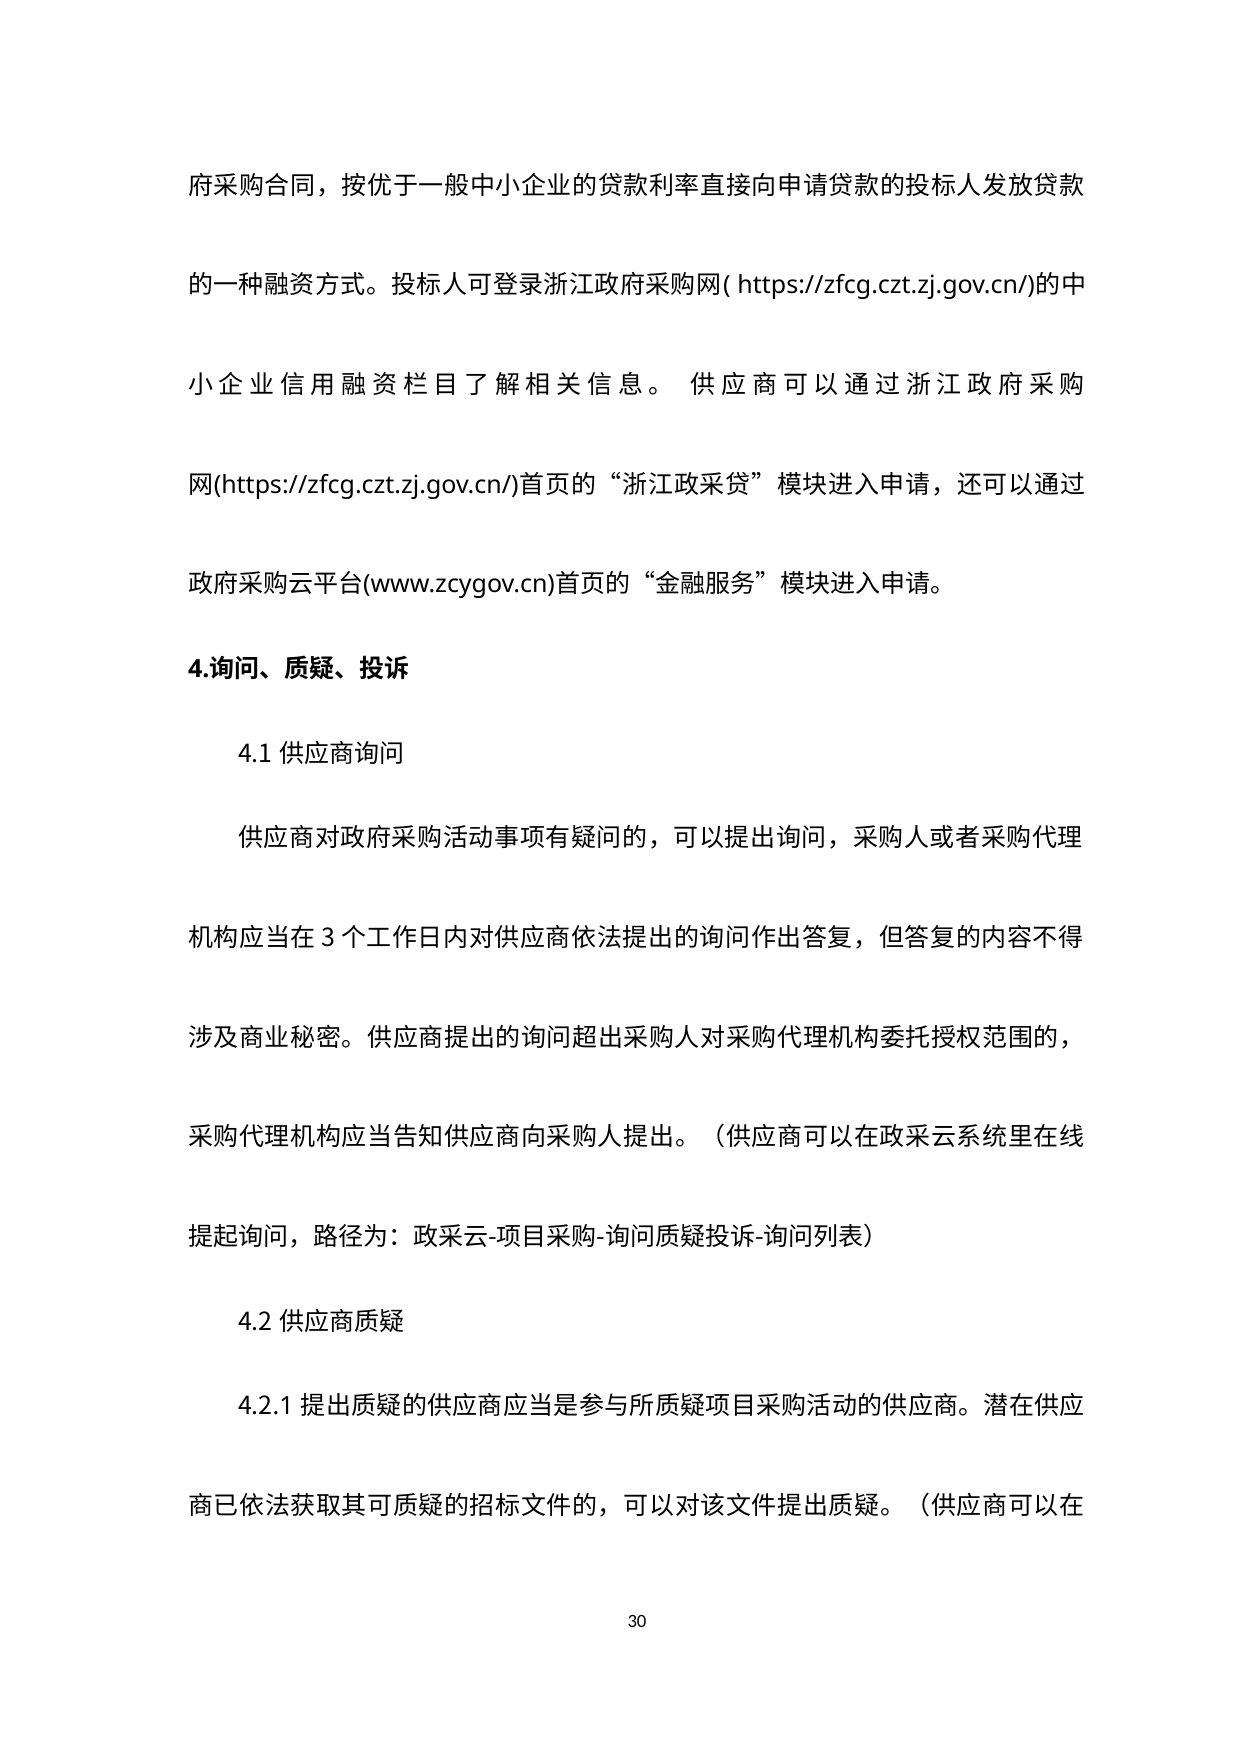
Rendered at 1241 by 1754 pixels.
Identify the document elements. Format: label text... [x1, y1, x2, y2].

text 4.询问、质疑、投诉 [188, 633, 1086, 700]
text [188, 150, 1086, 615]
text 供应商对政府采购活动事项有疑问的，可以提出询问，采购人或者采购代理机构应当在3个工作日内对供应商依法提出的询问作出答复，但答复的内容不得涉及商业秘密。供应商提出的询问超出采购人对采购代理机构委托授权范围的，采购代理机构应当告知供应商向采购人提出。（供应商可以在政采云系统里在线提起询问，路径为：政采云-项目采购-询问质疑投诉-询问列表） [188, 802, 1086, 1268]
text 4.1 供应商询问 [188, 718, 1086, 784]
text 4.2 供应商质疑 [188, 1286, 1086, 1352]
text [188, 1370, 1086, 1537]
